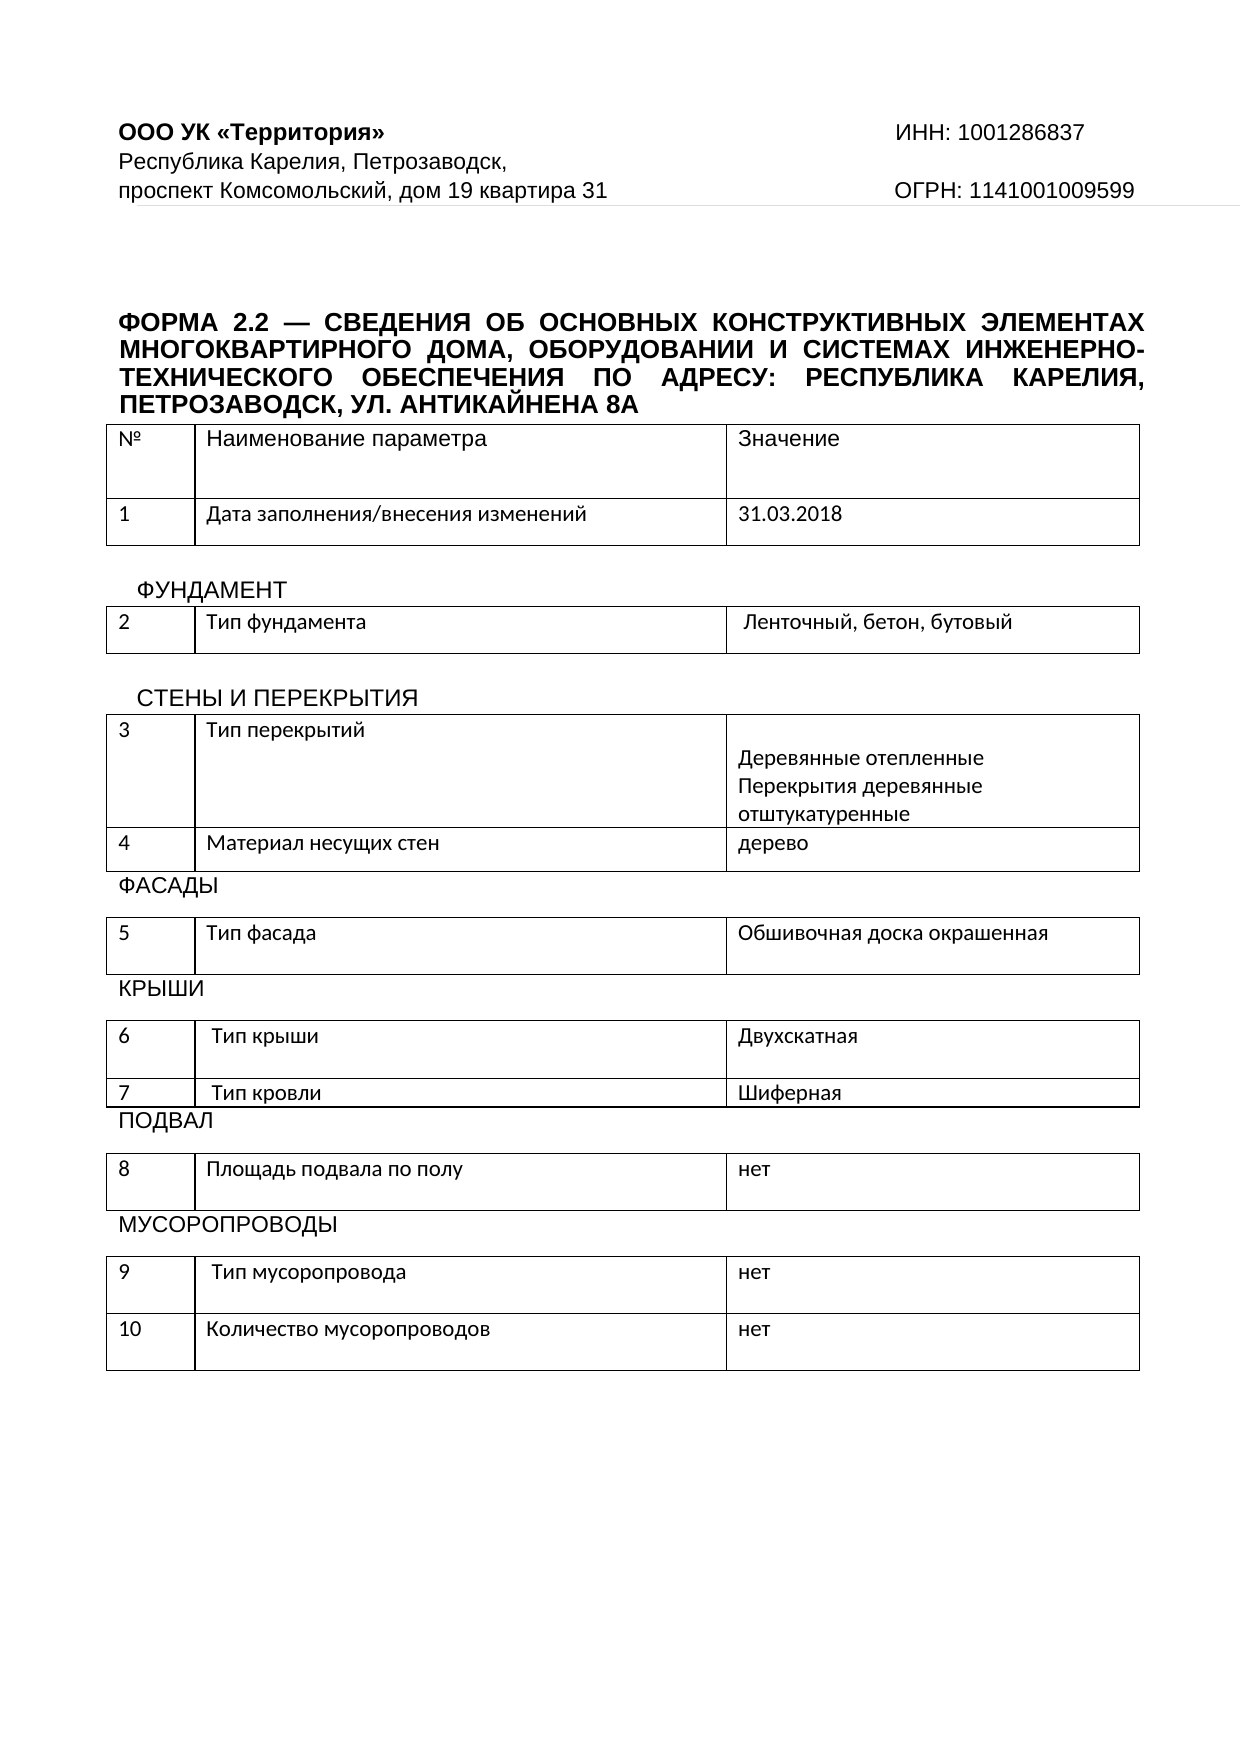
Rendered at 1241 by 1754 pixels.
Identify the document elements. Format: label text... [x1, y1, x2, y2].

table_header 8 [107, 1154, 194, 1210]
text КРЫШИ [118, 975, 1152, 1002]
table_header 9 [107, 1257, 194, 1313]
table_cell Количество мусоропроводов [196, 1314, 726, 1370]
table_header Площадь подвала по полу [196, 1154, 726, 1210]
table_cell 7 [107, 1079, 194, 1106]
text ПОДВАЛ [118, 1107, 1152, 1134]
table_header № [107, 425, 194, 498]
table_cell 10 [107, 1314, 194, 1370]
table_header Тип крыши [196, 1021, 726, 1077]
table_header 5 [107, 918, 194, 974]
table_cell 1 [107, 499, 194, 545]
text проспект Комсомольский, дом 19 квартира 31 ОГРН: 1141001009599 [118, 177, 1152, 203]
table_header 6 [107, 1021, 194, 1077]
table_cell Шиферная [727, 1079, 1139, 1106]
table_cell Материал несущих стен [196, 828, 726, 871]
text Республика Карелия, Петрозаводск, [118, 148, 1152, 174]
text МУСОРОПРОВОДЫ [118, 1211, 1152, 1237]
table_cell 31.03.2018 [727, 499, 1139, 545]
table_header Значение [727, 425, 1139, 498]
table_header 2 [107, 607, 194, 652]
table_header Тип фасада [196, 918, 726, 974]
table_cell Дата заполнения/внесения изменений [196, 499, 726, 545]
table_header нет [727, 1257, 1139, 1313]
table_header Обшивочная доска окрашенная [727, 918, 1139, 974]
table_header Двухскатная [727, 1021, 1139, 1077]
table_header нет [727, 1154, 1139, 1210]
text ФАСАДЫ [118, 872, 1152, 898]
table_header Тип фундамента [196, 607, 726, 652]
table_cell нет [727, 1314, 1139, 1370]
table_cell 4 [107, 828, 194, 871]
table_header Ленточный, бетон, бутовый [727, 607, 1139, 652]
text ФУНДАМЕНТ [136, 576, 1143, 604]
text СТЕНЫ И ПЕРЕКРЫТИЯ [136, 684, 1143, 711]
table_header 3 [107, 715, 194, 827]
table_header Тип перекрытий [196, 715, 726, 827]
text ФОРМА 2.2 — СВЕДЕНИЯ ОБ ОСНОВНЫХ КОНСТРУКТИВНЫХ ЭЛЕМЕНТАХ МНОГОКВАРТИРНОГО ДОМА, ОБОРУДОВАНИИ И СИСТЕМАХ ИНЖЕНЕРНО-ТЕХНИЧЕСКОГО ОБЕСПЕЧЕНИЯ ПО АДРЕСУ: РЕСПУБЛИКА КАРЕЛИЯ, ПЕТРОЗАВОДСК, УЛ. АНТИКАЙНЕНА 8А [118, 310, 1145, 419]
text ООО УК «Территория» ИНН: 1001286837 [118, 118, 1152, 146]
table_header Тип мусоропровода [196, 1257, 726, 1313]
table_header Наименование параметра [196, 425, 726, 498]
table_cell Тип кровли [196, 1079, 726, 1106]
table_header Деревянные отепленные Перекрытия деревянные отштукатуренные [727, 715, 1139, 827]
table_cell дерево [727, 828, 1139, 871]
